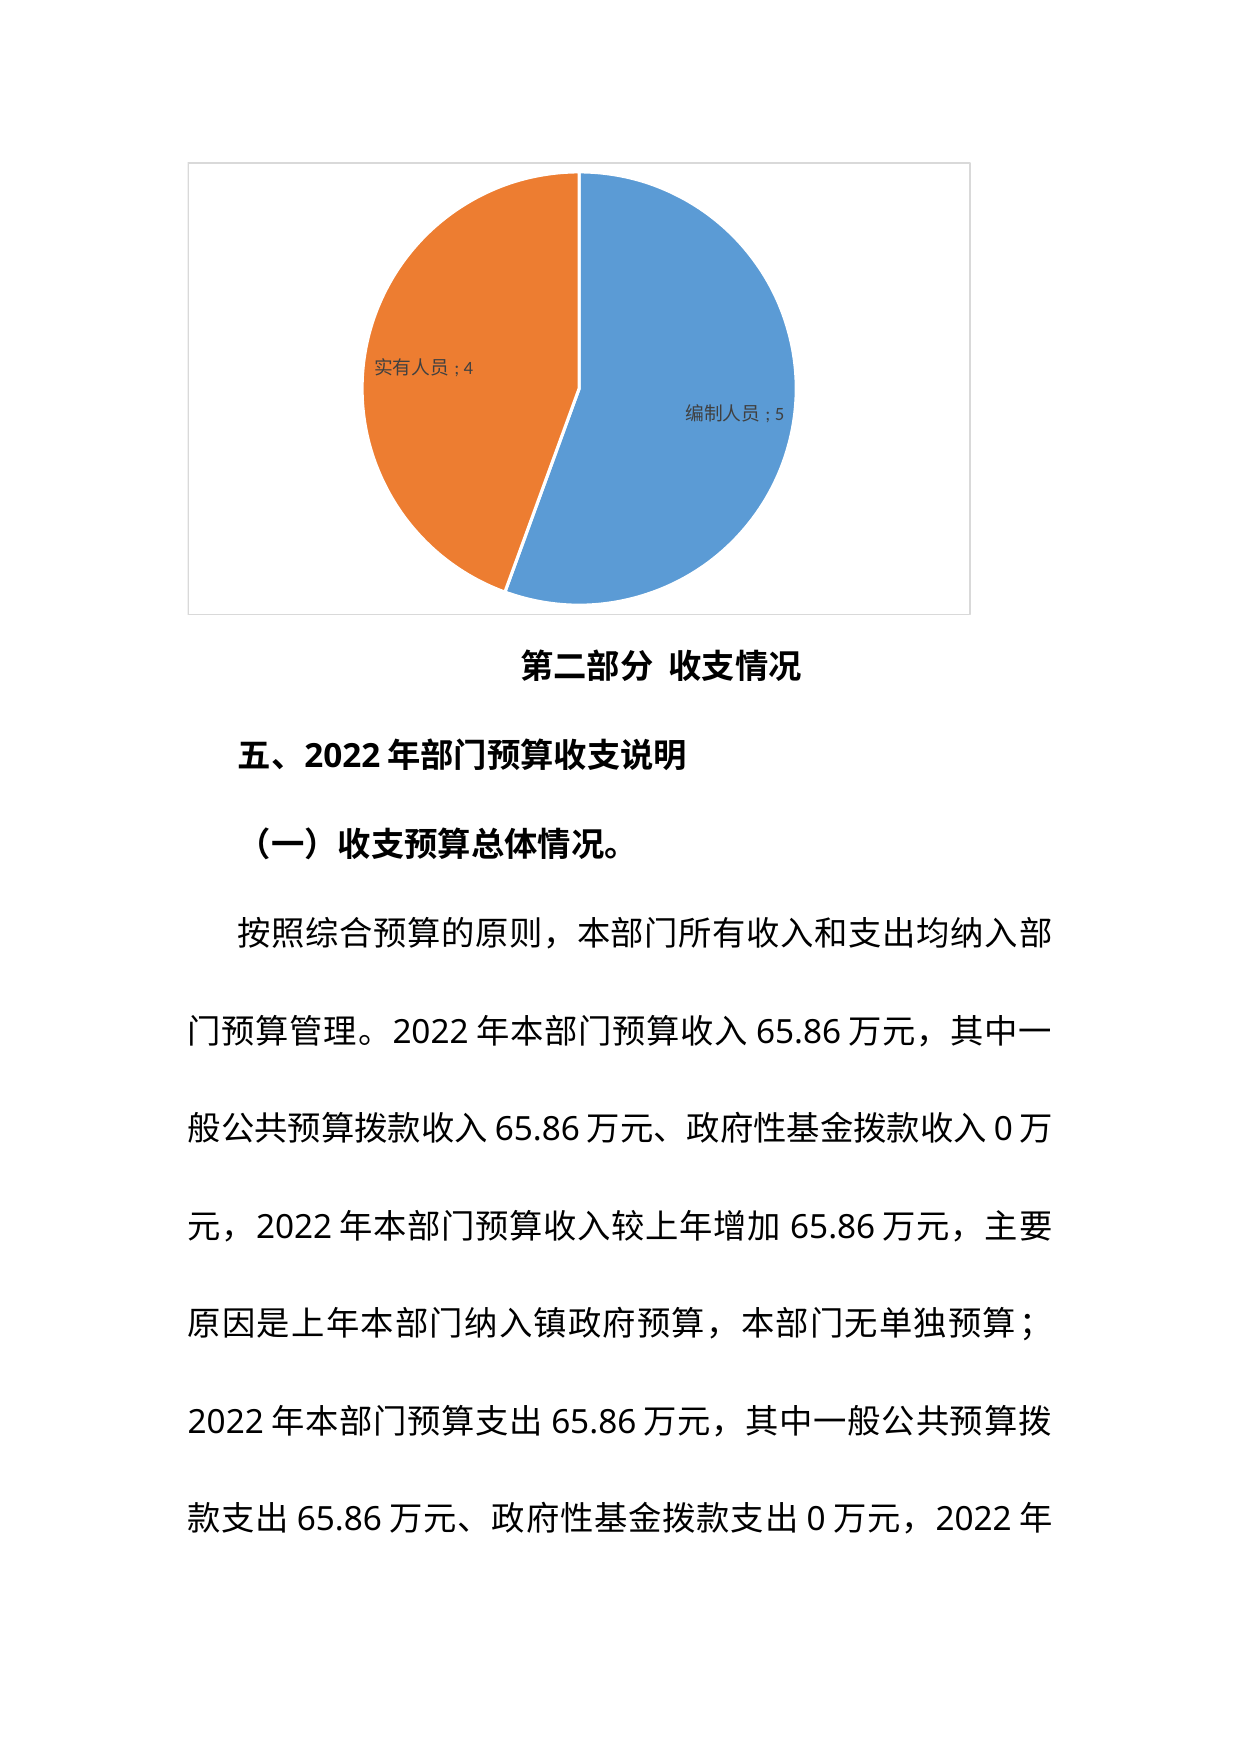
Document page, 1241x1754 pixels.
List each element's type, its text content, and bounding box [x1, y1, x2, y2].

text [187, 162, 1053, 617]
text （一）收支预算总体情况。 [187, 809, 1053, 874]
text 第二部分 收支情况 [187, 631, 1053, 696]
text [187, 899, 1053, 1549]
text 五、2022年部门预算收支说明 [187, 720, 1053, 785]
